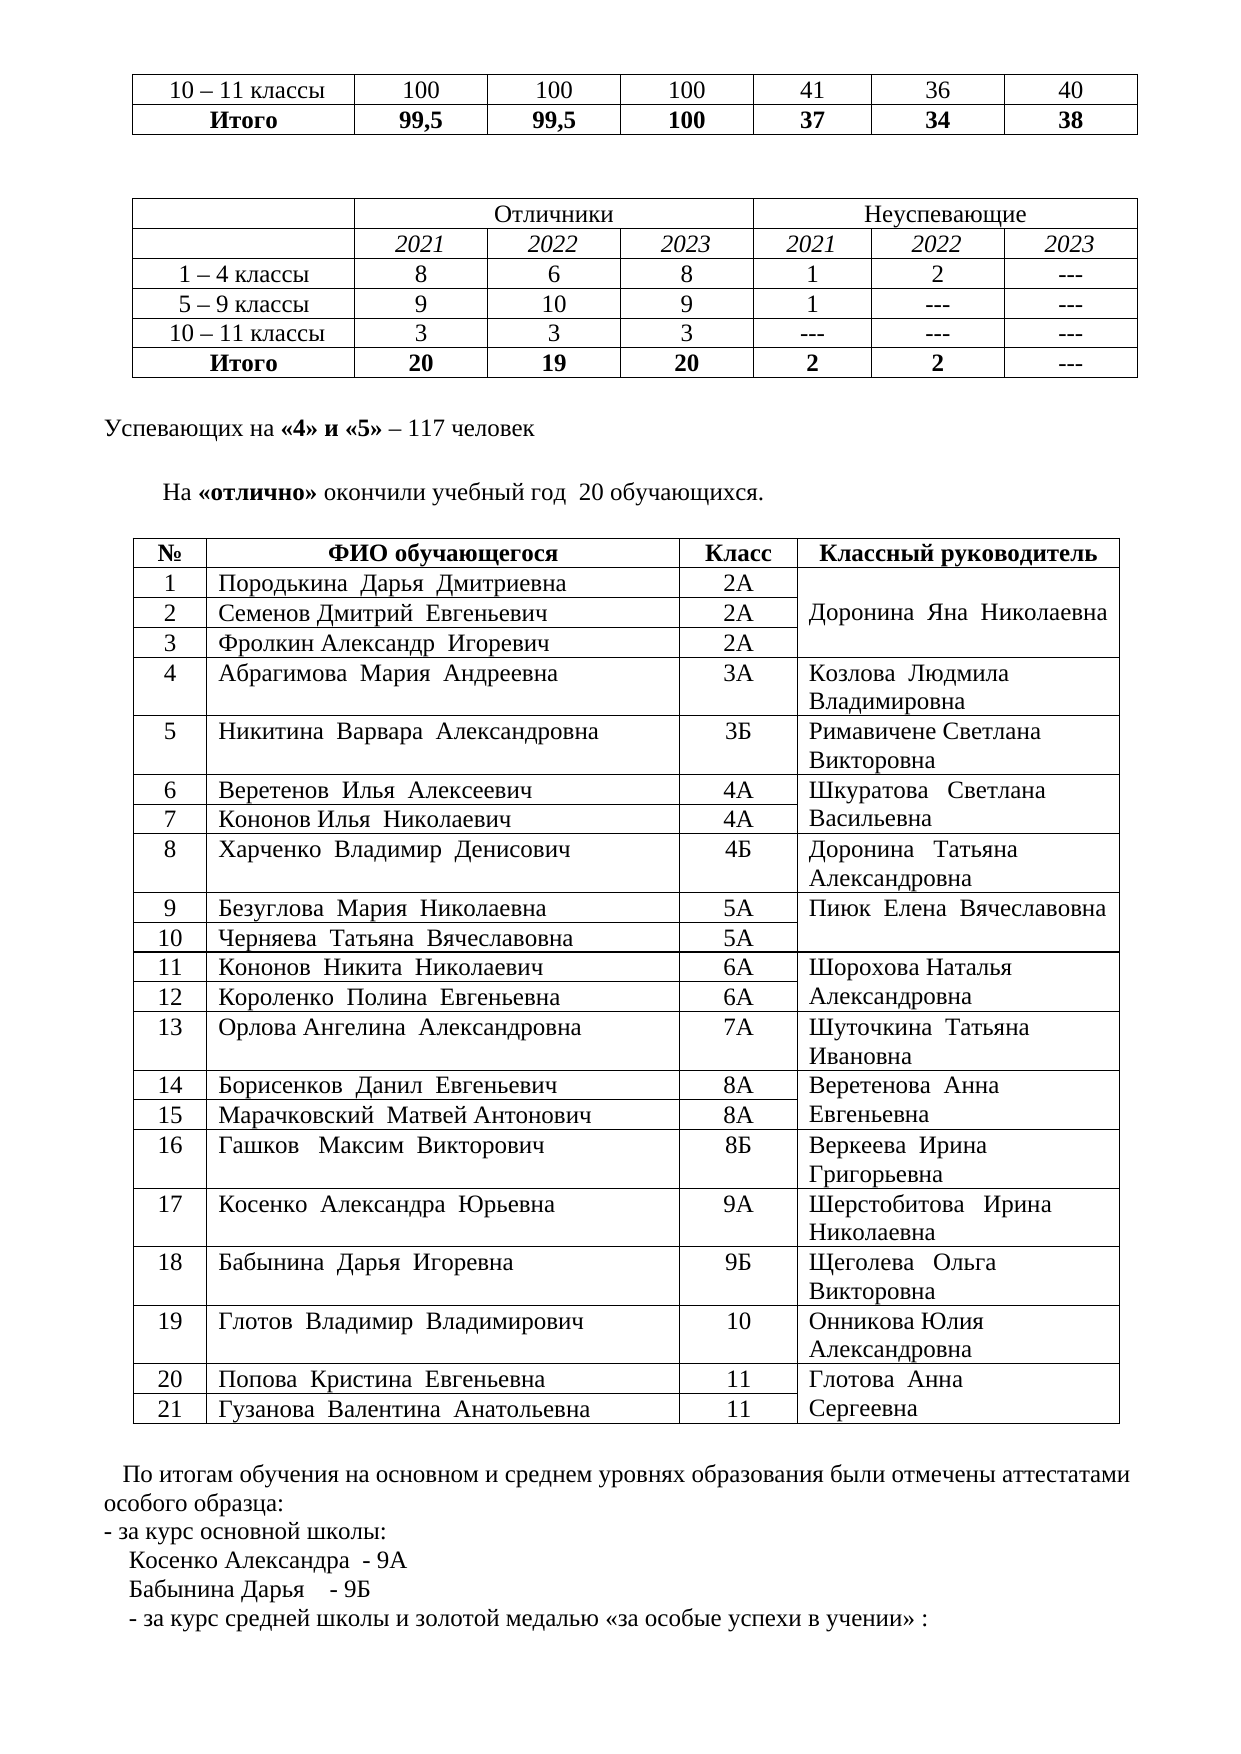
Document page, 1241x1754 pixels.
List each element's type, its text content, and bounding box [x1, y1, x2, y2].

table_cell 10 [680, 1306, 797, 1363]
table_cell 16 [134, 1130, 206, 1188]
table_cell Бабынина Дарья Игоревна [207, 1247, 679, 1305]
table_cell 2022 [872, 229, 1004, 258]
table_cell Короленко Полина Евгеньевна [207, 982, 679, 1011]
table_cell 17 [134, 1189, 206, 1246]
table_cell 36 [872, 75, 1004, 104]
table_cell 100 [488, 75, 620, 104]
table_cell 8А [680, 1071, 797, 1099]
table_cell 1 [754, 259, 871, 288]
text - за курс средней школы и золотой медалью «за особые успехи в учении» : [103, 1603, 1152, 1631]
table_cell 8Б [680, 1130, 797, 1188]
table_cell 9 [134, 893, 206, 922]
table_cell 10 [488, 289, 620, 317]
table_cell Орлова Ангелина Александровна [207, 1012, 679, 1069]
table_cell 4А [680, 775, 797, 803]
table_cell Попова Кристина Евгеньевна [207, 1364, 679, 1393]
table_cell Глотова Анна Сергеевна [798, 1364, 1119, 1423]
table_cell Марачковский Матвей Антонович [207, 1100, 679, 1129]
table_cell 2А [680, 598, 797, 627]
table_cell 100 [355, 75, 487, 104]
table_cell Онникова Юлия Александровна [798, 1306, 1119, 1363]
table_header ФИО обучающегося [207, 539, 679, 567]
table_cell 13 [134, 1012, 206, 1069]
table_cell Шерстобитова Ирина Николаевна [798, 1189, 1119, 1246]
table_cell Доронина Яна Николаевна [798, 568, 1119, 657]
table_header Класс [680, 539, 797, 567]
table_cell 37 [754, 105, 871, 133]
table_cell 3 [488, 319, 620, 347]
table_cell Гузанова Валентина Анатольевна [207, 1394, 679, 1423]
table_cell 2 [872, 259, 1004, 288]
text Успевающих на «4» и «5» – 117 человек [103, 413, 1152, 442]
table_cell 10 [134, 923, 206, 951]
table_cell 10 – 11 классы [133, 319, 354, 347]
table_cell 11 [680, 1394, 797, 1423]
table_cell 1 [754, 289, 871, 317]
text Косенко Александра - 9А [103, 1545, 1152, 1574]
table_cell 2 [754, 348, 871, 377]
table_cell --- [872, 319, 1004, 347]
table_cell 3А [680, 658, 797, 715]
table_cell 34 [872, 105, 1004, 133]
table_cell 100 [621, 105, 753, 133]
table_cell 2А [680, 628, 797, 657]
table_cell Веркеева Ирина Григорьевна [798, 1130, 1119, 1188]
table_cell Щеголева Ольга Викторовна [798, 1247, 1119, 1305]
table_cell 6А [680, 953, 797, 981]
table_cell 99,5 [488, 105, 620, 133]
table_cell Абрагимова Мария Андреевна [207, 658, 679, 715]
table_cell 6 [488, 259, 620, 288]
table_cell Гашков Максим Викторович [207, 1130, 679, 1188]
table_cell --- [754, 319, 871, 347]
table_cell 3 [621, 319, 753, 347]
table_cell 21 [134, 1394, 206, 1423]
table_cell 9Б [680, 1247, 797, 1305]
table_header Неуспевающие [754, 199, 1137, 228]
table_cell 1 – 4 классы [133, 259, 354, 288]
table_cell 9 [621, 289, 753, 317]
table_cell 100 [621, 75, 753, 104]
table_cell Никитина Варвара Александровна [207, 716, 679, 774]
table_cell 8А [680, 1100, 797, 1129]
table_header № [134, 539, 206, 567]
table_header Классный руководитель [798, 539, 1119, 567]
table_cell Шуточкина Татьяна Ивановна [798, 1012, 1119, 1069]
table_cell 18 [134, 1247, 206, 1305]
table_header Отличники [355, 199, 753, 228]
table_cell Козлова Людмила Владимировна [798, 658, 1119, 715]
table_cell 40 [1005, 75, 1137, 104]
table_cell 3Б [680, 716, 797, 774]
table_cell 8 [621, 259, 753, 288]
table_cell 20 [355, 348, 487, 377]
table_cell 2023 [621, 229, 753, 258]
table_cell 4А [680, 805, 797, 833]
table_cell 15 [134, 1100, 206, 1129]
table_cell Итого [133, 105, 354, 133]
table_cell --- [1005, 319, 1137, 347]
table_cell 19 [488, 348, 620, 377]
table_cell Безуглова Мария Николаевна [207, 893, 679, 922]
table_cell 10 – 11 классы [133, 75, 354, 104]
table_cell 20 [621, 348, 753, 377]
table_cell 6А [680, 982, 797, 1011]
table_cell 2А [680, 568, 797, 597]
table_cell --- [1005, 259, 1137, 288]
table_cell Доронина Татьяна Александровна [798, 834, 1119, 892]
table_cell Фролкин Александр Игоревич [207, 628, 679, 657]
table_cell 9 [355, 289, 487, 317]
table_cell Веретенова Анна Евгеньевна [798, 1071, 1119, 1129]
table_cell 6 [134, 775, 206, 803]
table_cell Семенов Дмитрий Евгеньевич [207, 598, 679, 627]
table_cell Римавичене Светлана Викторовна [798, 716, 1119, 774]
table_cell Борисенков Данил Евгеньевич [207, 1071, 679, 1099]
table_cell 14 [134, 1071, 206, 1099]
text По итогам обучения на основном и среднем уровнях образования были отмечены аттестатами особого образца: [103, 1459, 1152, 1516]
table_cell Глотов Владимир Владимирович [207, 1306, 679, 1363]
table_cell Кононов Илья Николаевич [207, 805, 679, 833]
table_cell [133, 229, 354, 258]
table_cell --- [872, 289, 1004, 317]
table_cell 2022 [488, 229, 620, 258]
table_cell 38 [1005, 105, 1137, 133]
table_cell 5А [680, 923, 797, 951]
table_cell 4 [134, 658, 206, 715]
table_cell Косенко Александра Юрьевна [207, 1189, 679, 1246]
table_cell --- [1005, 348, 1137, 377]
table_cell 20 [134, 1364, 206, 1393]
table_cell 99,5 [355, 105, 487, 133]
table_cell 2021 [355, 229, 487, 258]
text На «отлично» окончили учебный год 20 обучающихся. [103, 477, 1152, 506]
table_cell Черняева Татьяна Вячеславовна [207, 923, 679, 951]
text - за курс основной школы: [103, 1516, 1152, 1545]
table_cell 5А [680, 893, 797, 922]
table_cell 19 [134, 1306, 206, 1363]
table_cell 1 [134, 568, 206, 597]
table_cell Породькина Дарья Дмитриевна [207, 568, 679, 597]
table_cell 9А [680, 1189, 797, 1246]
table_cell 2021 [754, 229, 871, 258]
table_cell 12 [134, 982, 206, 1011]
table_cell 41 [754, 75, 871, 104]
table_cell 7А [680, 1012, 797, 1069]
table_cell --- [1005, 289, 1137, 317]
table_cell 8 [134, 834, 206, 892]
table_cell 4Б [680, 834, 797, 892]
table_cell 5 [134, 716, 206, 774]
table_cell Итого [133, 348, 354, 377]
text Бабынина Дарья - 9Б [103, 1574, 1152, 1603]
table_cell Шкуратова Светлана Васильевна [798, 775, 1119, 833]
table_cell 8 [355, 259, 487, 288]
table_cell Харченко Владимир Денисович [207, 834, 679, 892]
table_cell 5 – 9 классы [133, 289, 354, 317]
table_cell 3 [134, 628, 206, 657]
table_cell 11 [680, 1364, 797, 1393]
table_cell 11 [134, 953, 206, 981]
table_cell Пиюк Елена Вячеславовна [798, 893, 1119, 951]
table_cell 2 [134, 598, 206, 627]
table_cell 2023 [1005, 229, 1137, 258]
table_cell Кононов Никита Николаевич [207, 953, 679, 981]
table_cell 2 [872, 348, 1004, 377]
table_cell 3 [355, 319, 487, 347]
table_header [133, 199, 354, 228]
table_cell 7 [134, 805, 206, 833]
table_cell Шорохова Наталья Александровна [798, 953, 1119, 1011]
table_cell Веретенов Илья Алексеевич [207, 775, 679, 803]
